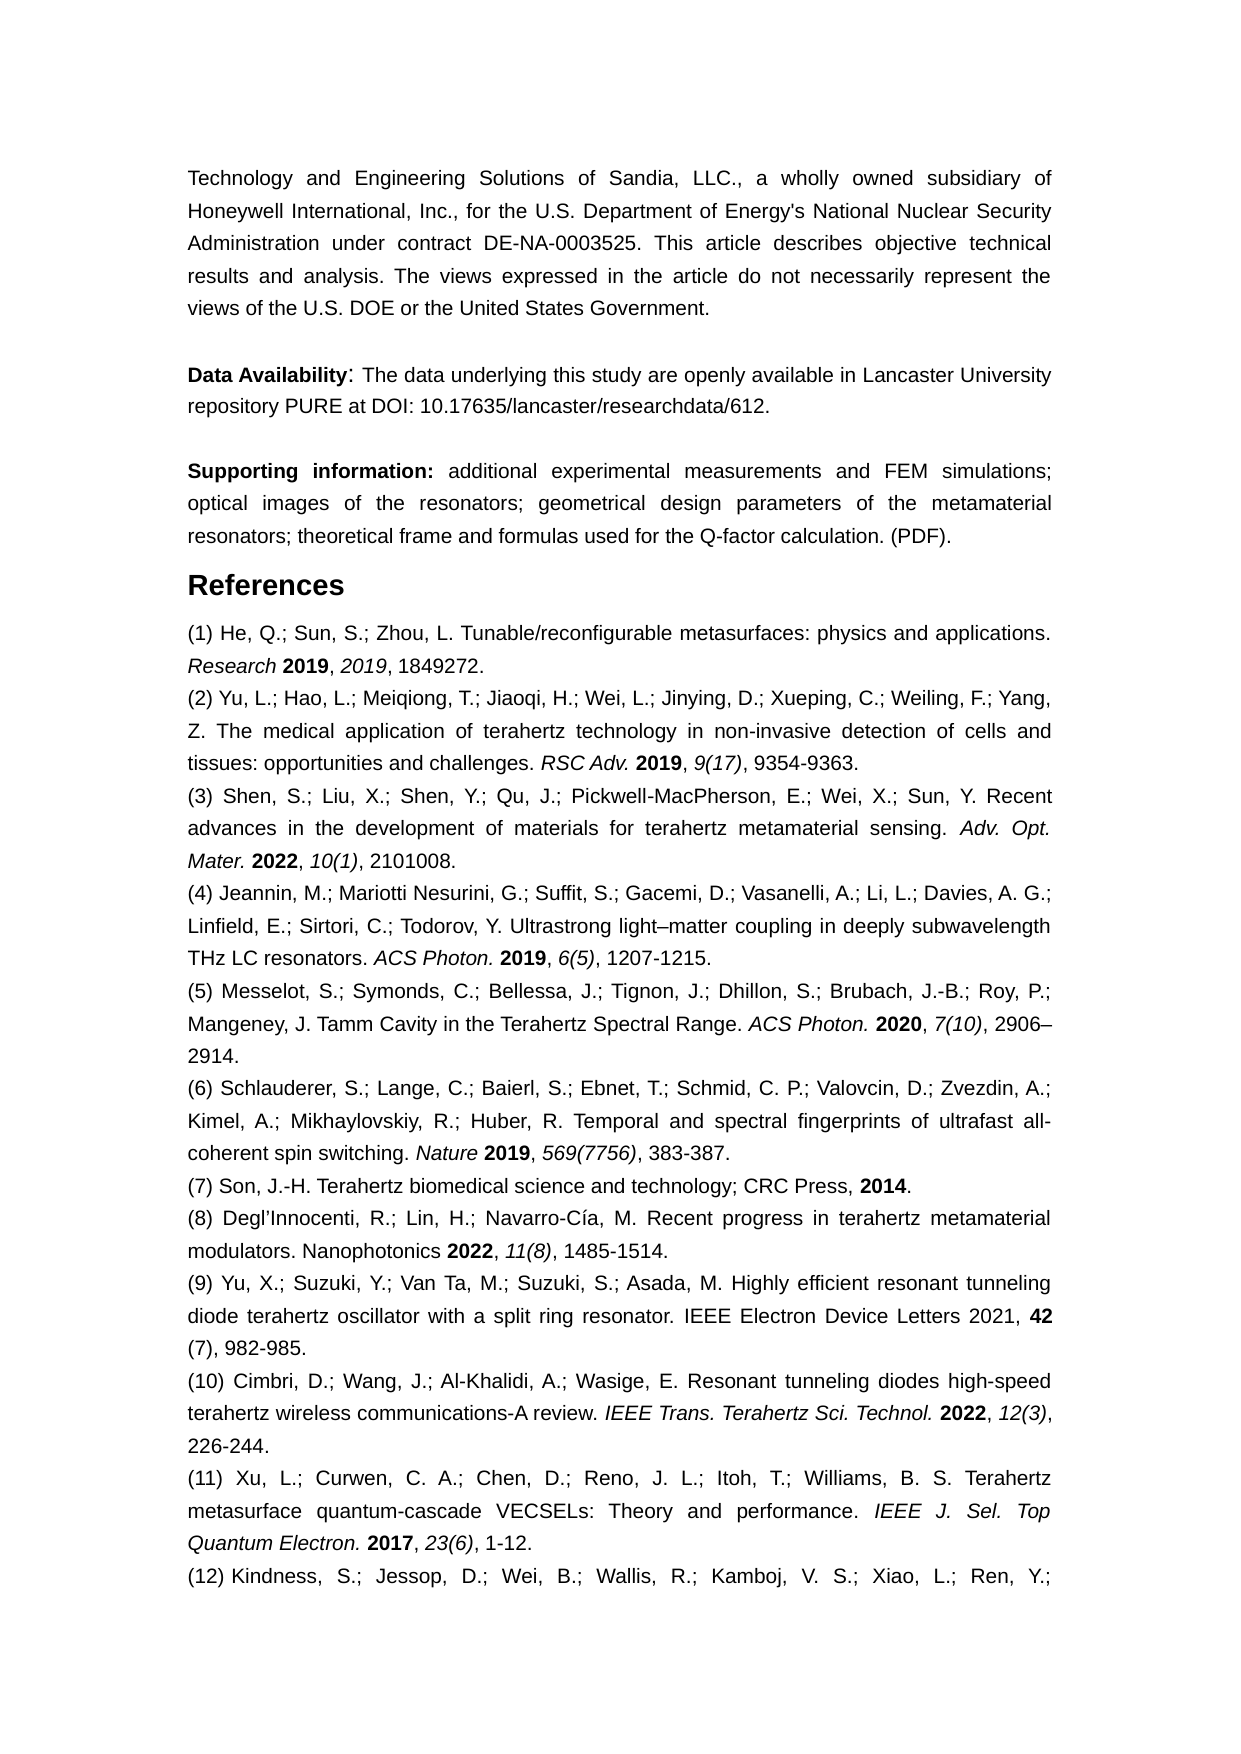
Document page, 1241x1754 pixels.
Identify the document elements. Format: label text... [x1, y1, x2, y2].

text (1) He, Q.; Sun, S.; Zhou, L. Tunable/reconfigurable metasurfaces: physics and applications. Research 2019, 2019, 1849272. [187, 617, 1053, 682]
text (5) Messelot, S.; Symonds, C.; Bellessa, J.; Tignon, J.; Dhillon, S.; Brubach, J.-B.; Roy, P.; Mangeney, J. Tamm Cavity in the Terahertz Spectral Range. ACS Photon. 2020, 7(10), 2906–2914. [187, 974, 1053, 1072]
text (9) Yu, X.; Suzuki, Y.; Van Ta, M.; Suzuki, S.; Asada, M. Highly efficient resonant tunneling diode terahertz oscillator with a split ring resonator. IEEE Electron Device Letters 2021, 42 (7), 982-985. [187, 1267, 1053, 1364]
text Data Availability: The data underlying this study are openly available in Lancaster University repository PURE at DOI: 10.17635/lancaster/researchdata/612. [187, 357, 1053, 422]
text References [187, 552, 1053, 617]
text (4) Jeannin, M.; Mariotti Nesurini, G.; Suffit, S.; Gacemi, D.; Vasanelli, A.; Li, L.; Davies, A. G.; Linfield, E.; Sirtori, C.; Todorov, Y. Ultrastrong light–matter coupling in deeply subwavelength THz LC resonators. ACS Photon. 2019, 6(5), 1207-1215. [187, 877, 1053, 974]
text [187, 162, 1053, 324]
text Supporting information: additional experimental measurements and FEM simulations; optical images of the resonators; geometrical design parameters of the metamaterial resonators; theoretical frame and formulas used for the Q-factor calculation. (PDF). [187, 454, 1053, 552]
text (3) Shen, S.; Liu, X.; Shen, Y.; Qu, J.; Pickwell‐MacPherson, E.; Wei, X.; Sun, Y. Recent advances in the development of materials for terahertz metamaterial sensing. Adv. Opt. Mater. 2022, 10(1), 2101008. [187, 779, 1053, 877]
text (11) Xu, L.; Curwen, C. A.; Chen, D.; Reno, J. L.; Itoh, T.; Williams, B. S. Terahertz metasurface quantum-cascade VECSELs: Theory and performance. IEEE J. Sel. Top Quantum Electron. 2017, 23(6), 1-12. [187, 1462, 1053, 1559]
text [187, 1559, 1053, 1592]
text (7) Son, J.-H. Terahertz biomedical science and technology; CRC Press, 2014. [187, 1169, 1053, 1202]
text (10) Cimbri, D.; Wang, J.; Al-Khalidi, A.; Wasige, E. Resonant tunneling diodes high-speed terahertz wireless communications-A review. IEEE Trans. Terahertz Sci. Technol. 2022, 12(3), 226-244. [187, 1364, 1053, 1462]
text (6) Schlauderer, S.; Lange, C.; Baierl, S.; Ebnet, T.; Schmid, C. P.; Valovcin, D.; Zvezdin, A.; Kimel, A.; Mikhaylovskiy, R.; Huber, R. Temporal and spectral fingerprints of ultrafast all-coherent spin switching. Nature 2019, 569(7756), 383-387. [187, 1072, 1053, 1169]
text (8) Degl’Innocenti, R.; Lin, H.; Navarro-Cía, M. Recent progress in terahertz metamaterial modulators. Nanophotonics 2022, 11(8), 1485-1514. [187, 1202, 1053, 1267]
text (2) Yu, L.; Hao, L.; Meiqiong, T.; Jiaoqi, H.; Wei, L.; Jinying, D.; Xueping, C.; Weiling, F.; Yang, Z. The medical application of terahertz technology in non-invasive detection of cells and tissues: opportunities and challenges. RSC Adv. 2019, 9(17), 9354-9363. [187, 682, 1053, 779]
